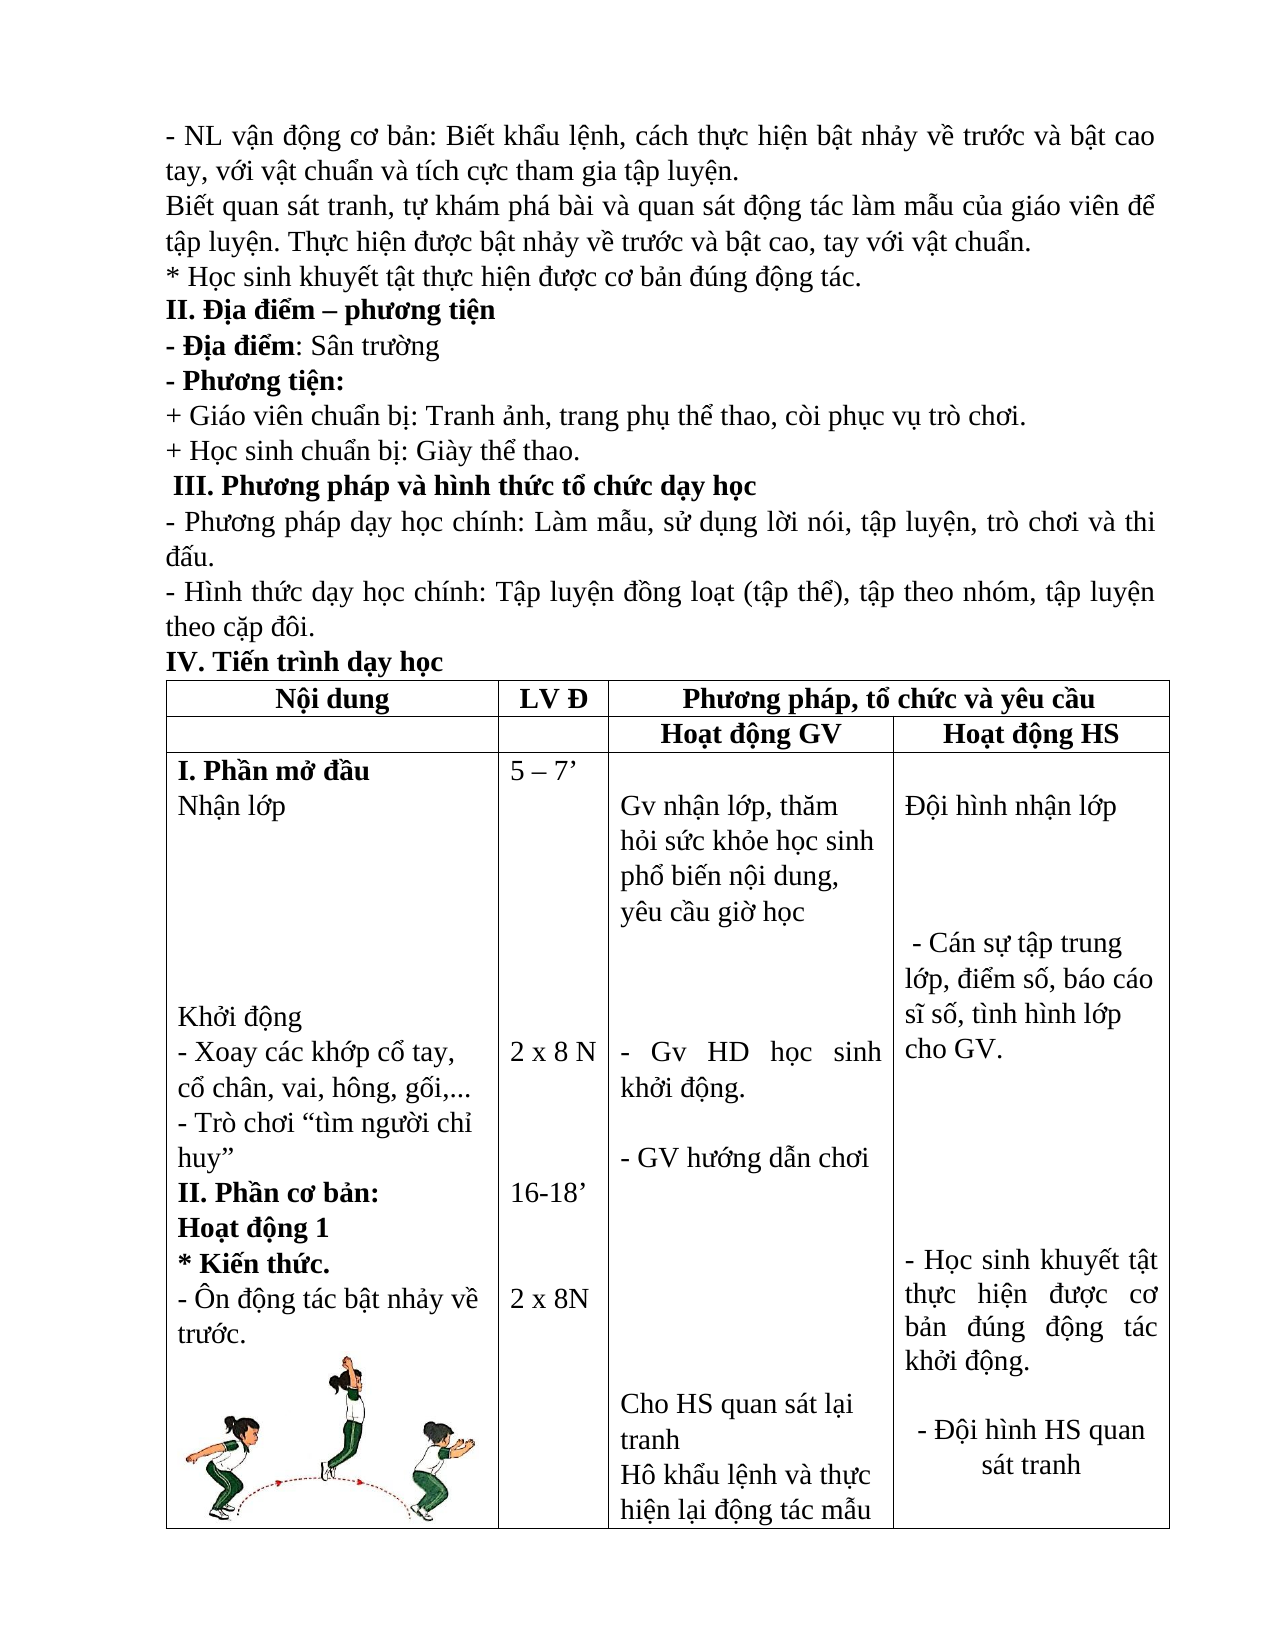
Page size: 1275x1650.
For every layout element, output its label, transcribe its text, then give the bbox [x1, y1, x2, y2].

text - Phương pháp dạy học chính: Làm mẫu, sử dụng lời nói, tập luyện, trò chơi và thi đấu. [165, 504, 1157, 572]
text + Giáo viên chuẩn bị: Tranh ảnh, trang phụ thể thao, còi phục vụ trò chơi. [165, 398, 1157, 432]
table_cell [167, 717, 498, 752]
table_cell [167, 753, 498, 1527]
text - NL vận động cơ bản: Biết khẩu lệnh, cách thực hiện bật nhảy về trước và bật cao tay, với vật chuẩn và tích cực tham gia tập luyện. [165, 118, 1157, 187]
text IV. Tiến trình dạy học [165, 644, 1157, 678]
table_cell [894, 753, 1169, 1527]
text II. Địa điểm – phương tiện [165, 292, 1157, 326]
table_cell Hoạt động HS [894, 717, 1169, 752]
text - Phương tiện: [165, 363, 1157, 396]
table_cell [499, 717, 608, 752]
table_header Phương pháp, tổ chức và yêu cầu [609, 681, 1169, 716]
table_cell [499, 753, 608, 1527]
text III. Phương pháp và hình thức tổ chức dạy học [165, 468, 1157, 502]
table_header LV Đ [499, 681, 608, 716]
table_header Nội dung [167, 681, 498, 716]
text Biết quan sát tranh, tự khám phá bài và quan sát động tác làm mẫu của giáo viên để tập luyện. Thực hiện được bật nhảy về trước và bật cao, tay với vật chuẩn. [165, 188, 1157, 257]
text + Học sinh chuẩn bị: Giày thể thao. [165, 433, 1157, 467]
table_cell Hoạt động GV [609, 717, 893, 752]
text - Hình thức dạy học chính: Tập luyện đồng loạt (tập thể), tập theo nhóm, tập luyện theo cặp đôi. [165, 574, 1157, 643]
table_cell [609, 753, 893, 1527]
picture [177, 1351, 483, 1524]
text - Địa điểm: Sân trường [165, 328, 1157, 361]
text * Học sinh khuyết tật thực hiện được cơ bản đúng động tác. [165, 259, 1157, 292]
